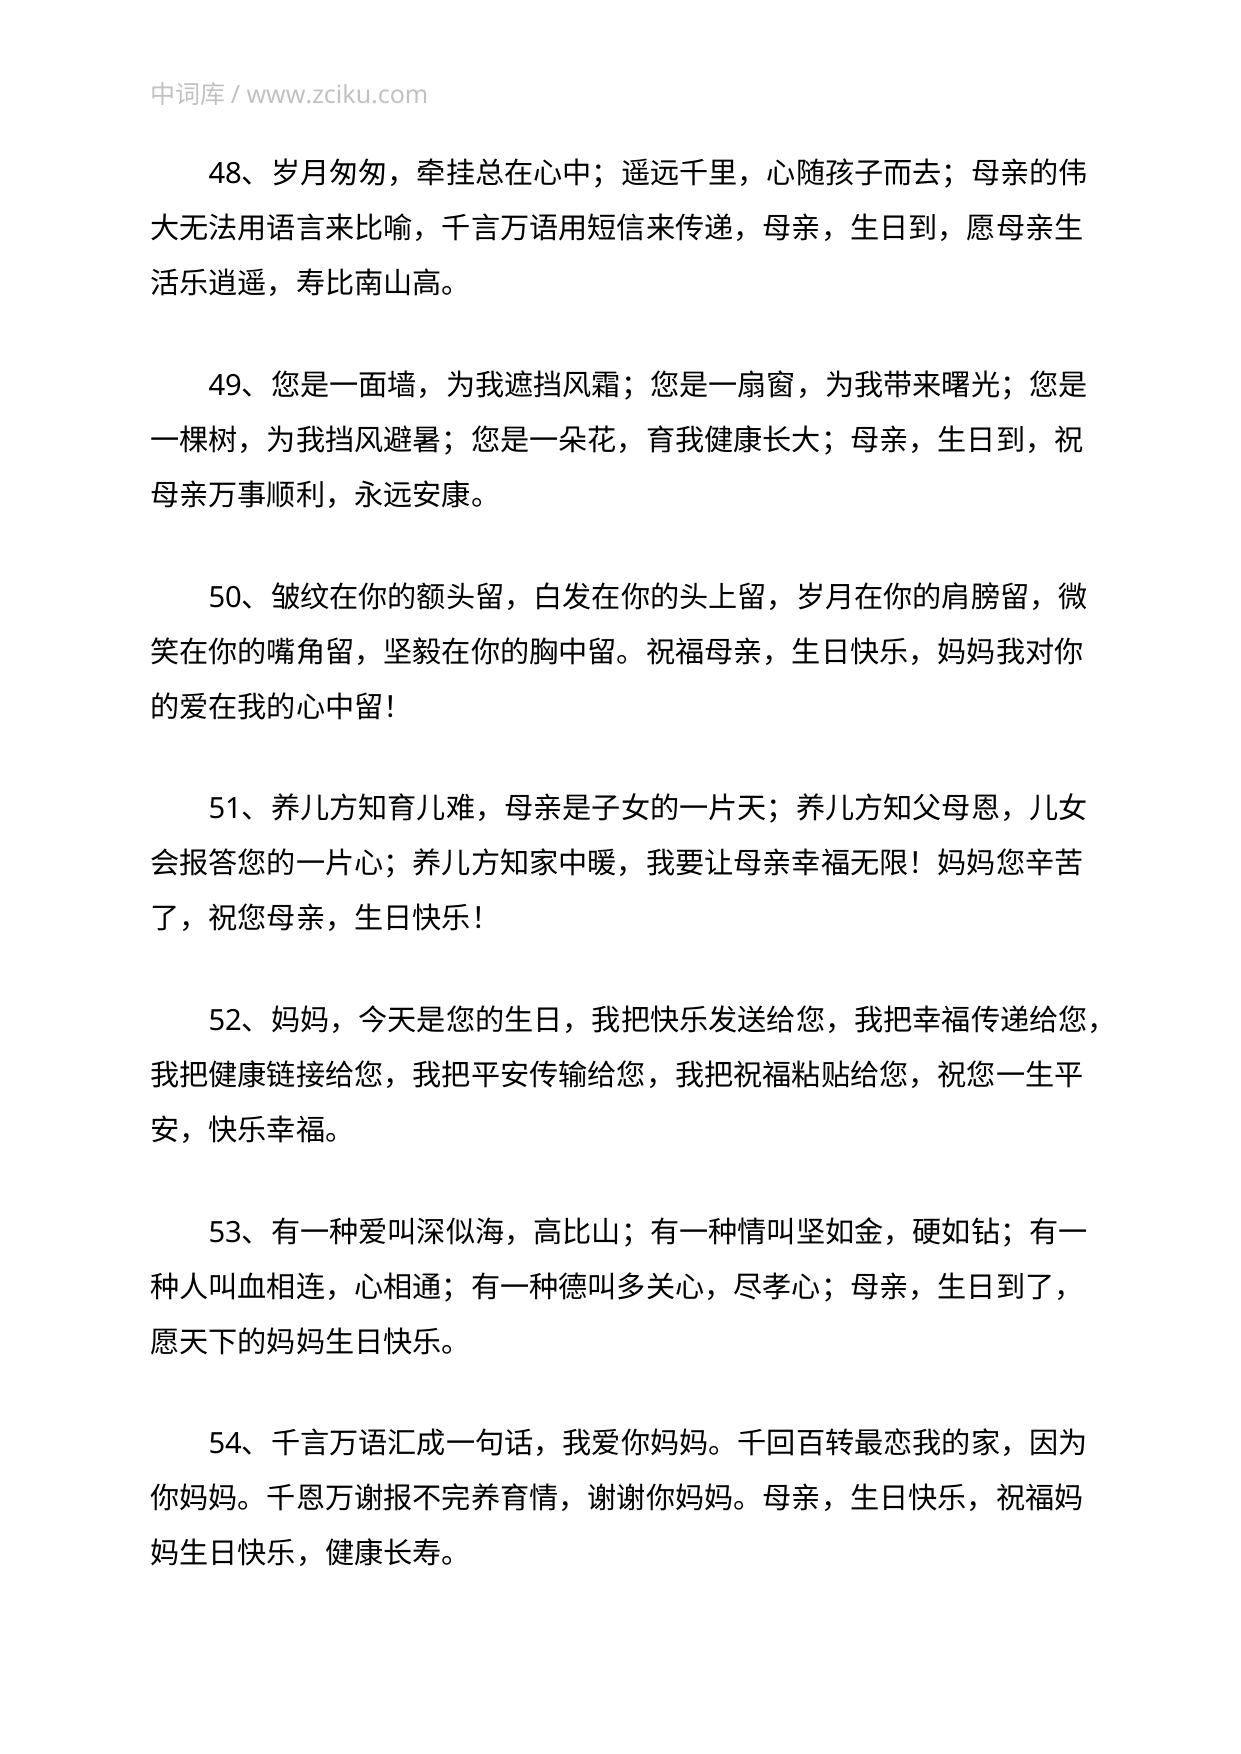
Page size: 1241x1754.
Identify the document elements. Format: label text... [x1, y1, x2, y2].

text 52、妈妈，今天是您的生日，我把快乐发送给您，我把幸福传递给您，我把健康链接给您，我把平安传输给您，我把祝福粘贴给您，祝您一生平安，快乐幸福。 [150, 997, 1090, 1149]
text 50、皱纹在你的额头留，白发在你的头上留，岁月在你的肩膀留，微笑在你的嘴角留，坚毅在你的胸中留。祝福母亲，生日快乐，妈妈我对你的爱在我的心中留！ [150, 573, 1090, 726]
text 51、养儿方知育儿难，母亲是子女的一片天；养儿方知父母恩，儿女会报答您的一片心；养儿方知家中暖，我要让母亲幸福无限！妈妈您辛苦了，祝您母亲，生日快乐！ [150, 785, 1090, 937]
text 48、岁月匆匆，牵挂总在心中；遥远千里，心随孩子而去；母亲的伟大无法用语言来比喻，千言万语用短信来传递，母亲，生日到，愿母亲生活乐逍遥，寿比南山高。 [150, 150, 1090, 302]
text 54、千言万语汇成一句话，我爱你妈妈。千回百转最恋我的家，因为你妈妈。千恩万谢报不完养育情，谢谢你妈妈。母亲，生日快乐，祝福妈妈生日快乐，健康长寿。 [150, 1420, 1090, 1572]
text 49、您是一面墙，为我遮挡风霜；您是一扇窗，为我带来曙光；您是一棵树，为我挡风避暑；您是一朵花，育我健康长大；母亲，生日到，祝母亲万事顺利，永远安康。 [150, 362, 1090, 514]
text 53、有一种爱叫深似海，高比山；有一种情叫坚如金，硬如钻；有一种人叫血相连，心相通；有一种德叫多关心，尽孝心；母亲，生日到了，愿天下的妈妈生日快乐。 [150, 1208, 1090, 1361]
